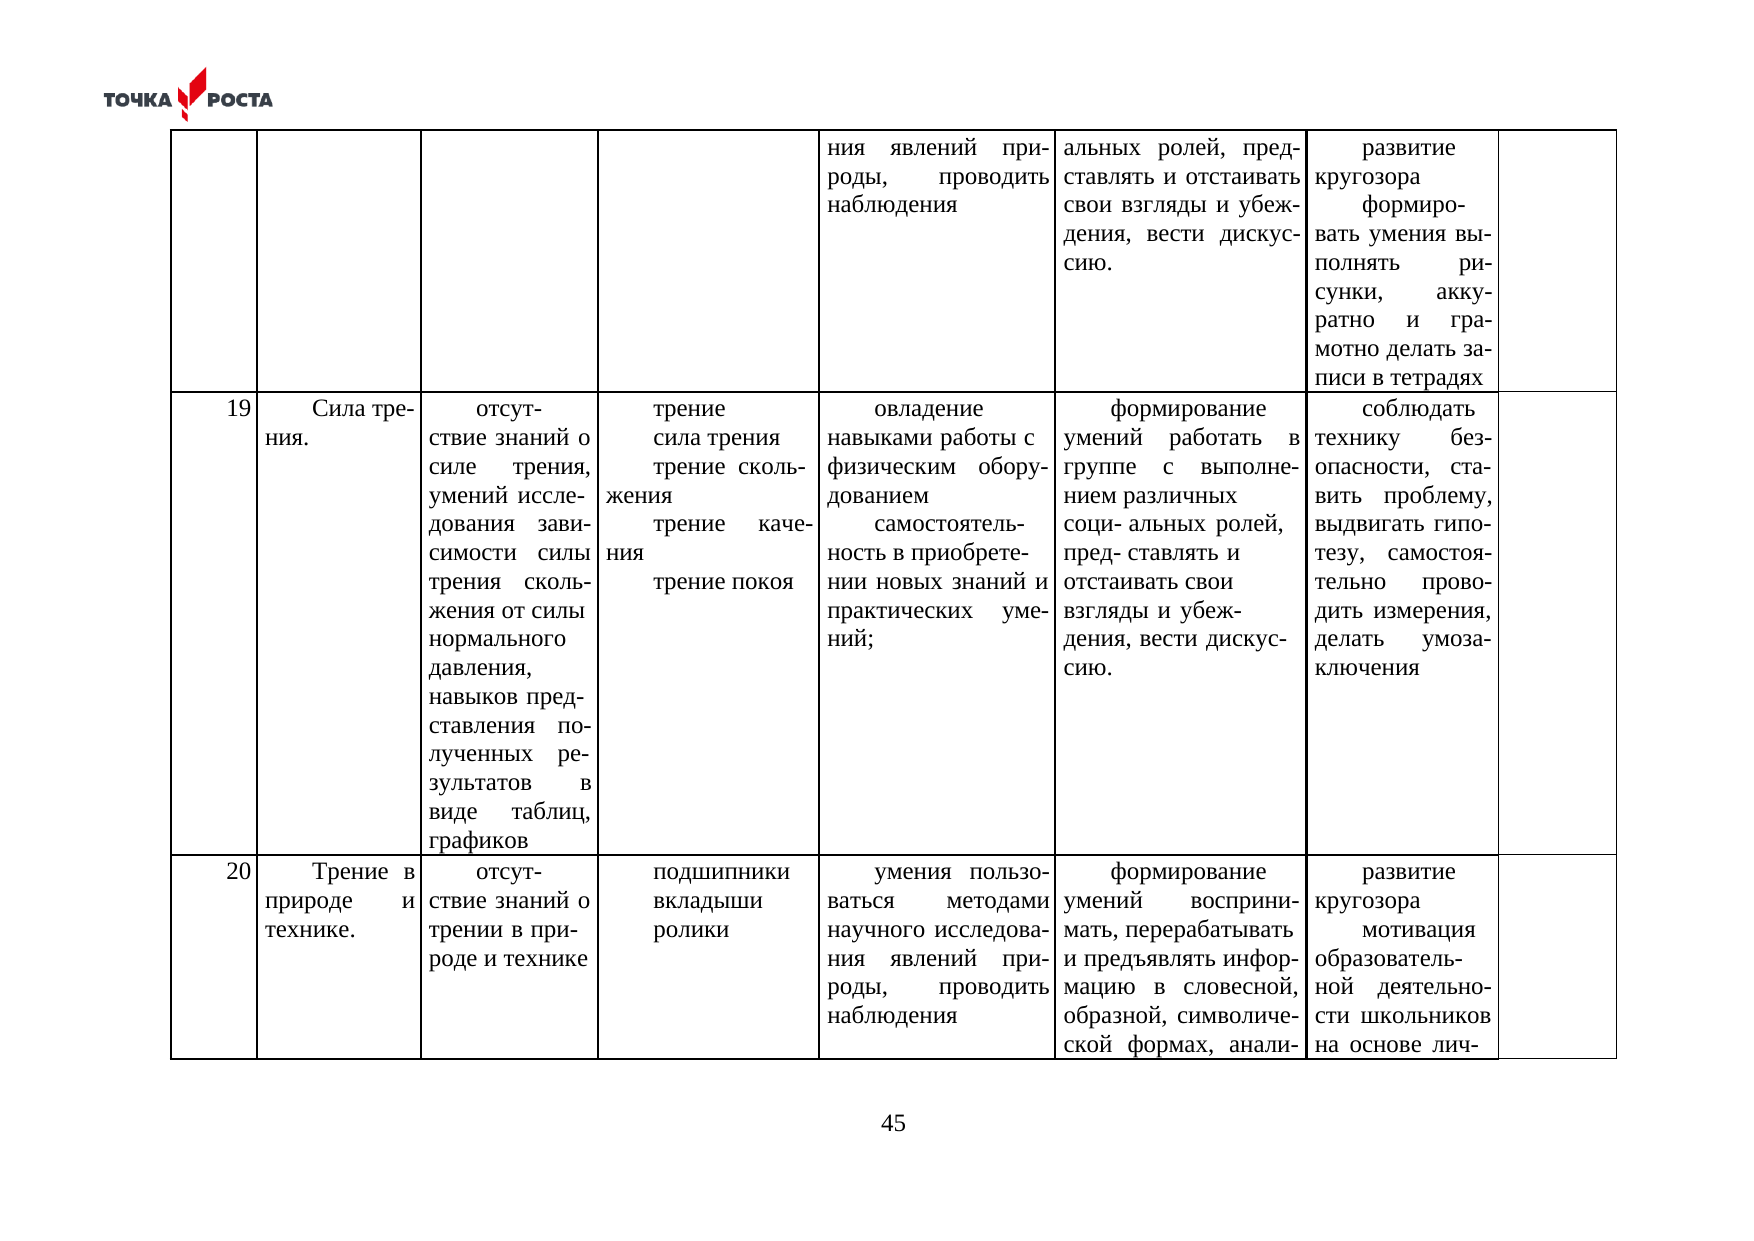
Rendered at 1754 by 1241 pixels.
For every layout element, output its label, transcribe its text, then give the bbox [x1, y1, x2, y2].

table_header [599, 131, 818, 391]
table_cell 19 [172, 393, 256, 853]
table_header развитие кругозора формиро- вать умения вы- полнять ри- сунки, акку- ратно и гра- мотно делать за- писи в тетрадях [1308, 131, 1498, 391]
table_cell соблюдать технику без- опасности, ста- вить проблему, выдвигать гипо- тезу, самостоя- тельно прово- дить измерения, делать умоза- ключения [1308, 393, 1498, 853]
table_cell трение сила трения трение сколь- жения трение каче- ния трение покоя [599, 393, 818, 853]
table_cell подшипники вкладыши ролики [599, 856, 818, 1058]
table_cell формирование умений восприни- мать, перерабатывать и предъявлять инфор- мацию в словесной, образной, символиче- ской формах, анали- [1056, 856, 1305, 1058]
table_header [258, 131, 420, 391]
table_cell Трение в природе и технике. [258, 856, 420, 1058]
table_cell формирование умений работать в группе с выполне- нием различных соци- альных ролей, пред- ставлять и отстаивать свои взгляды и убеж- дения, вести дискус- сию. [1056, 393, 1305, 853]
table_cell отсут- ствие знаний о трении в при- роде и технике [422, 856, 597, 1058]
table_header [422, 131, 597, 391]
table_cell [1499, 392, 1616, 853]
table_header альных ролей, пред- ставлять и отстаивать свои взгляды и убеж- дения, вести дискус- сию. [1056, 131, 1305, 391]
table_cell овладение навыками работы с физическим обору- дованием самостоятель- ность в приобрете- нии новых знаний и практических уме- ний; [820, 393, 1054, 853]
table_header ния явлений при- роды, проводить наблюдения [820, 131, 1054, 391]
table_cell развитие кругозора мотивация образователь- ной деятельно- сти школьников на основе лич- [1308, 856, 1498, 1058]
table_cell [1499, 855, 1616, 1058]
table_cell 20 [172, 856, 256, 1058]
table_cell умения пользо- ваться методами научного исследова- ния явлений при- роды, проводить наблюдения [820, 856, 1054, 1058]
table_cell Сила тре- ния. [258, 393, 420, 853]
table_cell отсут- ствие знаний о силе трения, умений иссле- дования зави- симости силы трения сколь- жения от силы нормального давления, навыков пред- ставления по- лученных ре- зультатов в виде таблиц, графиков [422, 393, 597, 853]
picture [103, 66, 273, 122]
table_header [1499, 131, 1616, 391]
table_header [172, 131, 256, 391]
